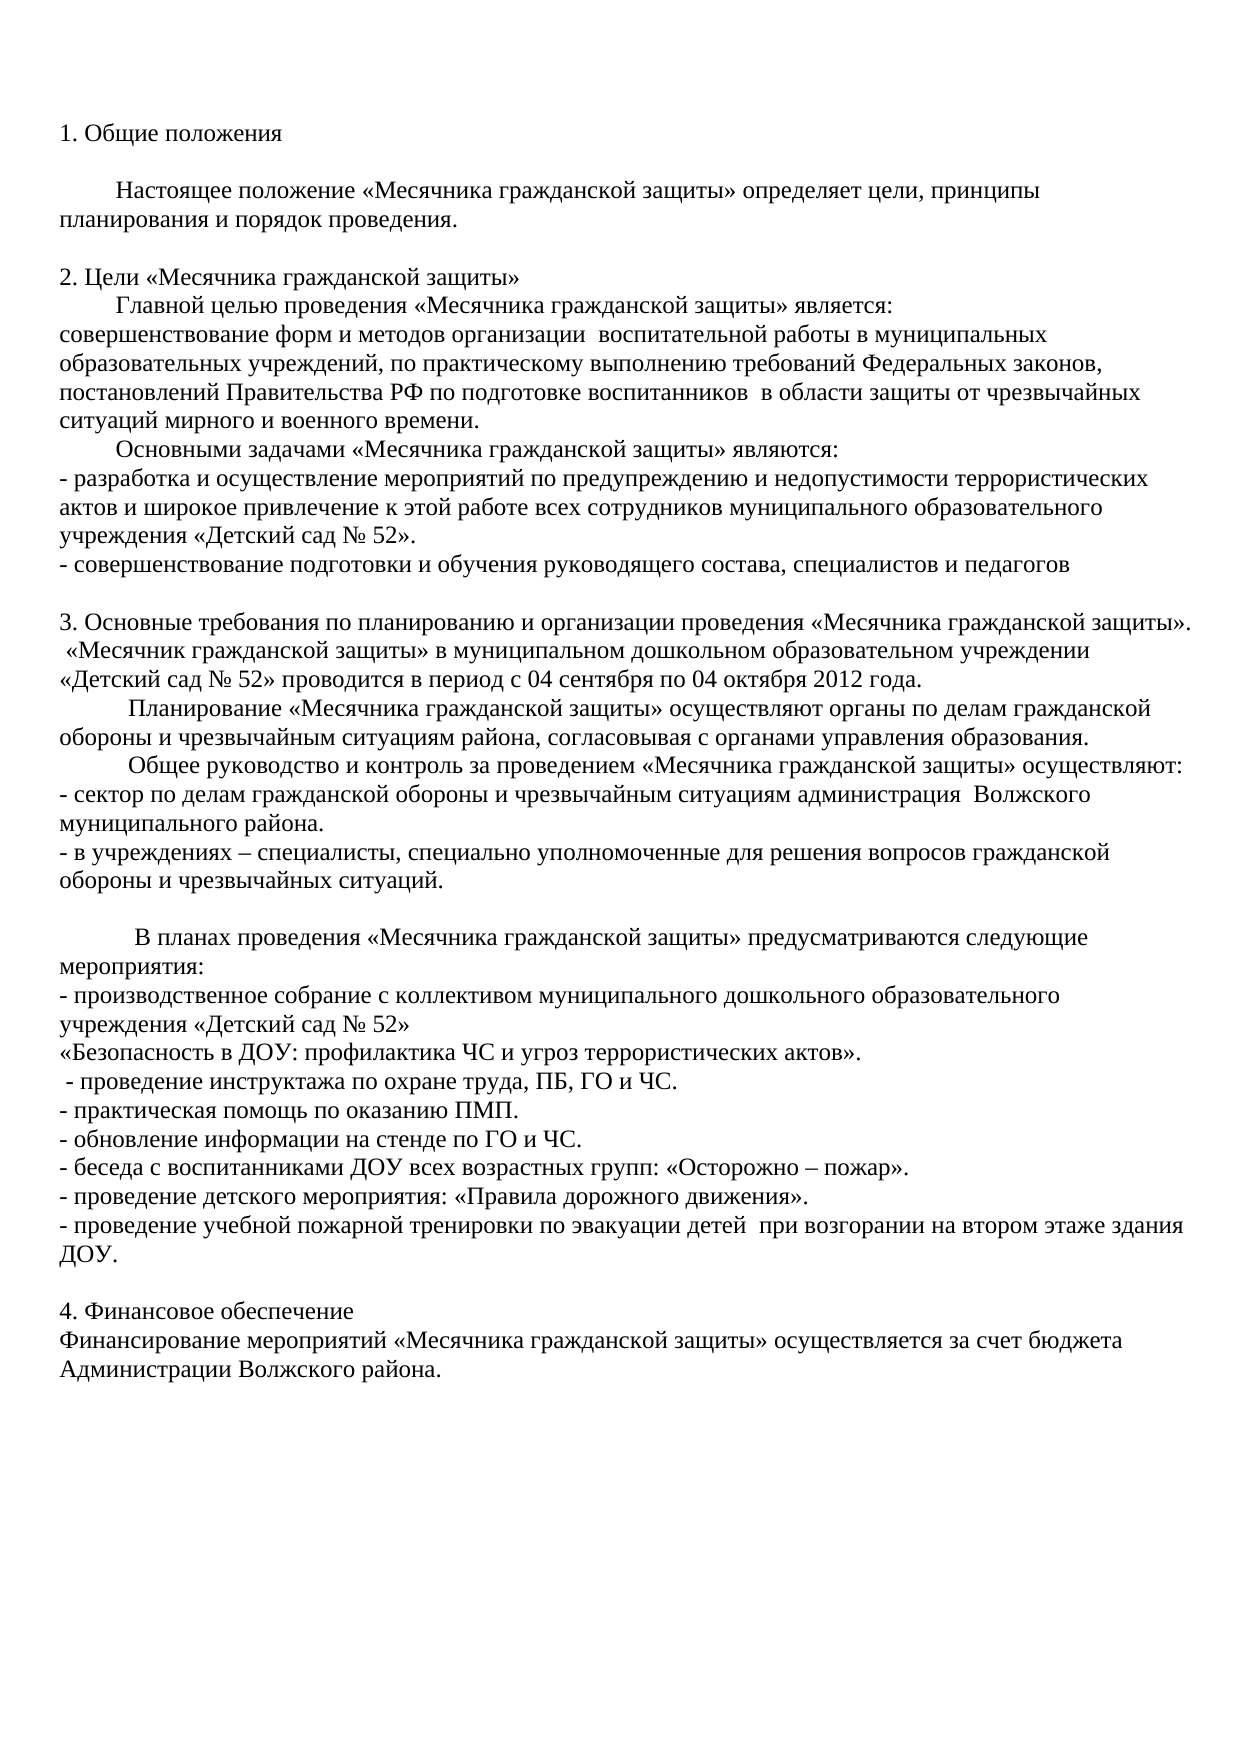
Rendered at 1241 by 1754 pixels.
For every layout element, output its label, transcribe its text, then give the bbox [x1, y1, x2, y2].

text - проведение учебной пожарной тренировки по эвакуации детей при возгорании на втором этаже здания ДОУ. [59, 1210, 1196, 1267]
text «Месячник гражданской защиты» в муниципальном дошкольном образовательном учреждении «Детский сад № 52» проводится в период с 04 сентября по 04 октября 2012 года. [59, 636, 1196, 693]
text - практическая помощь по оказанию ПМП. [59, 1095, 1196, 1124]
text 2. Цели «Месячника гражданской защиты» [59, 262, 1196, 291]
text - производственное собрание с коллективом муниципального дошкольного образовательного учреждения «Детский сад № 52» [59, 980, 1196, 1037]
text - совершенствование подготовки и обучения руководящего состава, специалистов и педагогов [59, 549, 1196, 578]
text Финансирование мероприятий «Месячника гражданской защиты» осуществляется за счет бюджета Администрации Волжского района. [59, 1325, 1196, 1382]
text 4. Финансовое обеспечение [59, 1296, 1196, 1325]
text Основными задачами «Месячника гражданской защиты» являются: [59, 434, 1196, 463]
text В планах проведения «Месячника гражданской защиты» предусматриваются следующие мероприятия: [59, 922, 1196, 980]
text Настоящее положение «Месячника гражданской защиты» определяет цели, принципы планирования и порядок проведения. [59, 176, 1196, 233]
text Общее руководство и контроль за проведением «Месячника гражданской защиты» осуществляют: [59, 751, 1196, 779]
text совершенствование форм и методов организации воспитательной работы в муниципальных образовательных учреждений, по практическому выполнению требований Федеральных законов, постановлений Правительства РФ по подготовке воспитанников в области защиты от чрезвычайных ситуаций мирного и военного времени. [59, 319, 1196, 434]
text «Безопасность в ДОУ: профилактика ЧС и угроз террористических актов». [59, 1037, 1196, 1066]
text - беседа с воспитанниками ДОУ всех возрастных групп: «Осторожно – пожар». [59, 1152, 1196, 1181]
text - разработка и осуществление мероприятий по предупреждению и недопустимости террористических актов и широкое привлечение к этой работе всех сотрудников муниципального образовательного учреждения «Детский сад № 52». [59, 463, 1196, 549]
text Планирование «Месячника гражданской защиты» осуществляют органы по делам гражданской обороны и чрезвычайным ситуациям района, согласовывая с органами управления образования. [59, 693, 1196, 751]
text - проведение детского мероприятия: «Правила дорожного движения». [59, 1181, 1196, 1210]
text Главной целью проведения «Месячника гражданской защиты» является: [59, 291, 1196, 319]
text - сектор по делам гражданской обороны и чрезвычайным ситуациям администрация Волжского муниципального района. [59, 779, 1196, 837]
text 1. Общие положения [59, 118, 1196, 147]
text 3. Основные требования по планированию и организации проведения «Месячника гражданской защиты». [59, 607, 1196, 636]
text - проведение инструктажа по охране труда, ПБ, ГО и ЧС. [59, 1066, 1196, 1095]
text - в учреждениях – специалисты, специально уполномоченные для решения вопросов гражданской обороны и чрезвычайных ситуаций. [59, 837, 1196, 894]
text - обновление информации на стенде по ГО и ЧС. [59, 1124, 1196, 1152]
